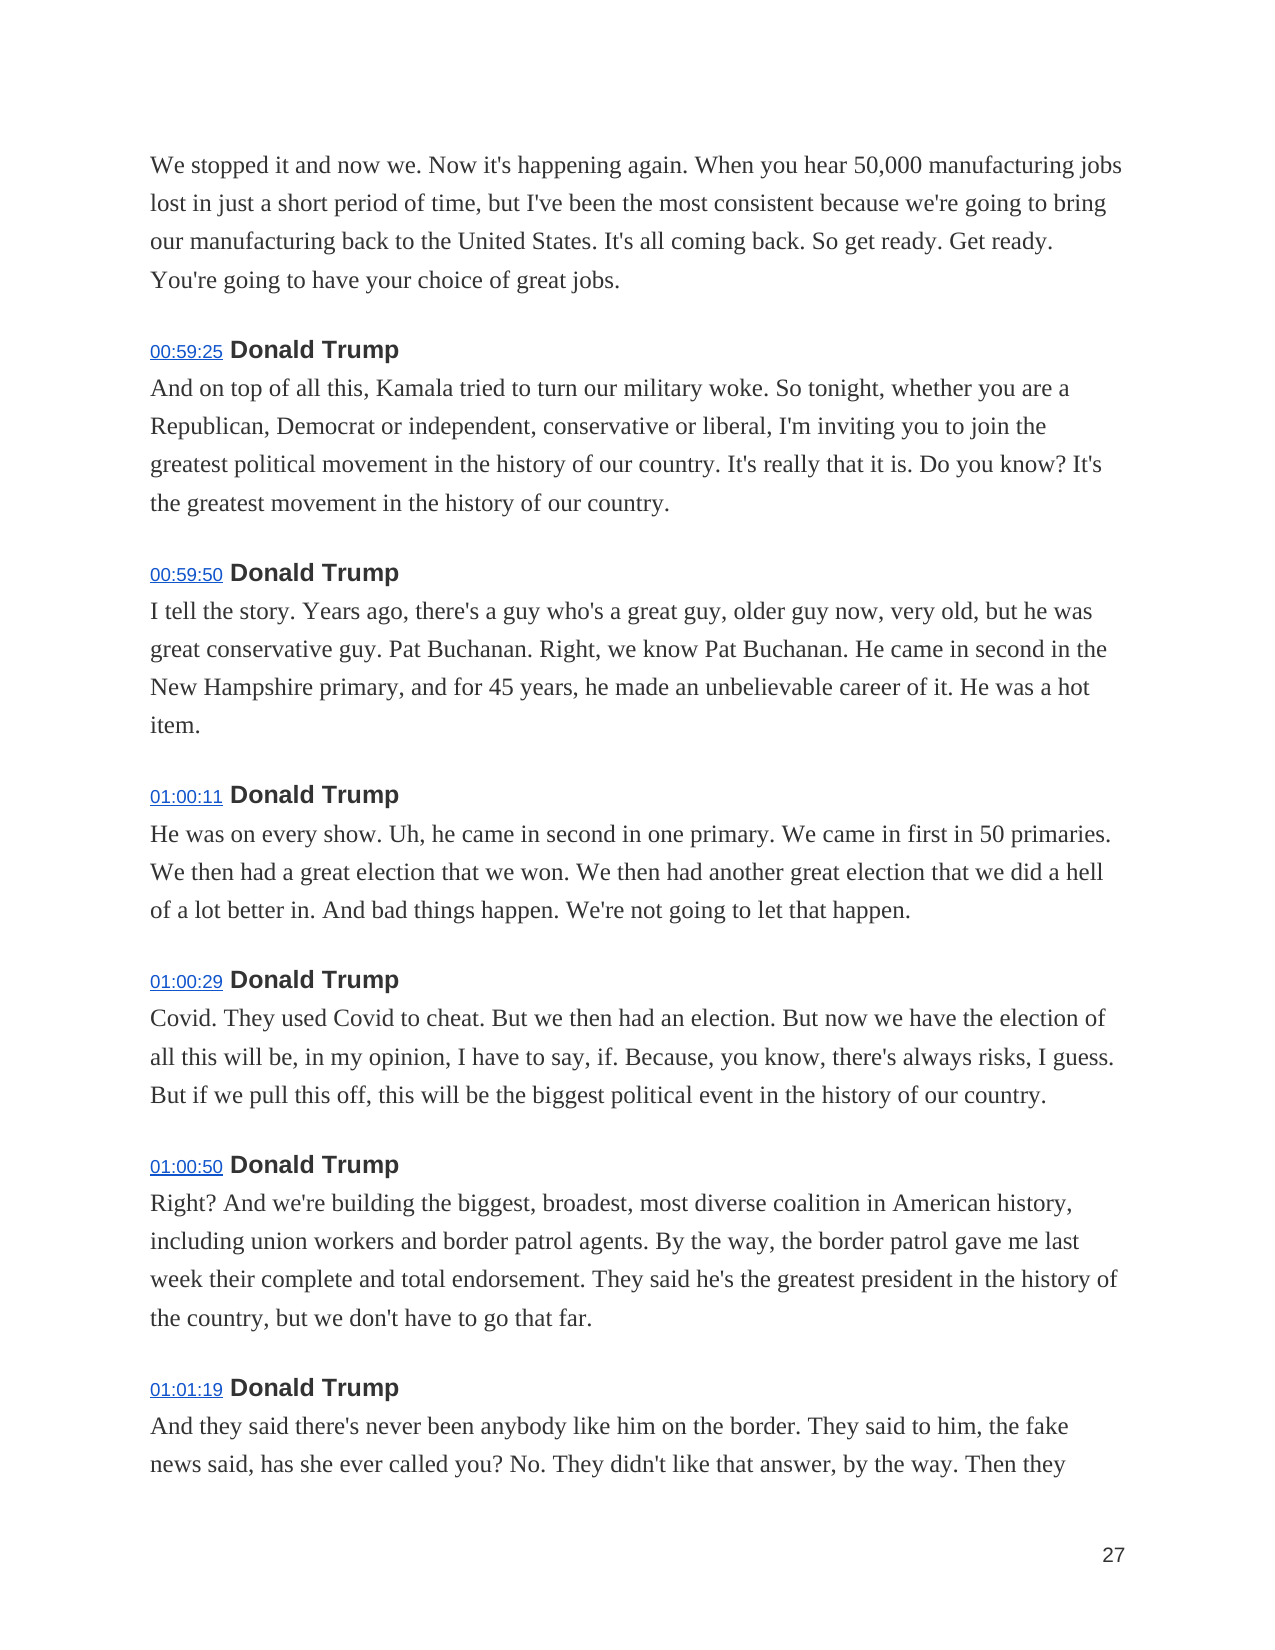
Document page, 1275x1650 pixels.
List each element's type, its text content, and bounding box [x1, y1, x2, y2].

text 00:59:25 Donald Trump [150, 335, 1125, 363]
text Covid. They used Covid to cheat. But we then had an election. But now we have the election of all this will be, in my opinion, I have to say, if. Because, you know, there's always risks, I guess. But if we pull this off, this will be the biggest political event in the history of our country. [150, 1003, 1125, 1109]
text 00:59:50 Donald Trump [150, 558, 1125, 586]
text 01:00:11 Donald Trump [150, 781, 1125, 809]
text And on top of all this, Kamala tried to turn our military woke. So tonight, whether you are a Republican, Democrat or independent, conservative or liberal, I'm inviting you to join the greatest political movement in the history of our country. It's really that it is. Do you know? It's the greatest movement in the history of our country. [150, 373, 1125, 516]
text 01:00:29 Donald Trump [150, 965, 1125, 994]
text We stopped it and now we. Now it's happening again. When you hear 50,000 manufacturing jobs lost in just a short period of time, but I've been the most consistent because we're going to bring our manufacturing back to the United States. It's all coming back. So get ready. Get ready. You're going to have your choice of great jobs. [150, 150, 1125, 293]
text He was on every show. Uh, he came in second in one primary. We came in first in 50 primaries. We then had a great election that we won. We then had another great election that we did a hell of a lot better in. And bad things happen. We're not going to let that happen. [150, 819, 1125, 924]
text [150, 1411, 1125, 1478]
text 01:01:19 Donald Trump [150, 1373, 1125, 1402]
text Right? And we're building the biggest, broadest, most diverse coalition in American history, including union workers and border patrol agents. By the way, the border patrol gave me last week their complete and total endorsement. They said he's the greatest president in the history of the country, but we don't have to go that far. [150, 1188, 1125, 1332]
text 01:00:50 Donald Trump [150, 1150, 1125, 1179]
text I tell the story. Years ago, there's a guy who's a great guy, older guy now, very old, but he was great conservative guy. Pat Buchanan. Right, we know Pat Buchanan. He came in second in the New Hampshire primary, and for 45 years, he made an unbelievable career of it. He was a hot item. [150, 596, 1125, 739]
